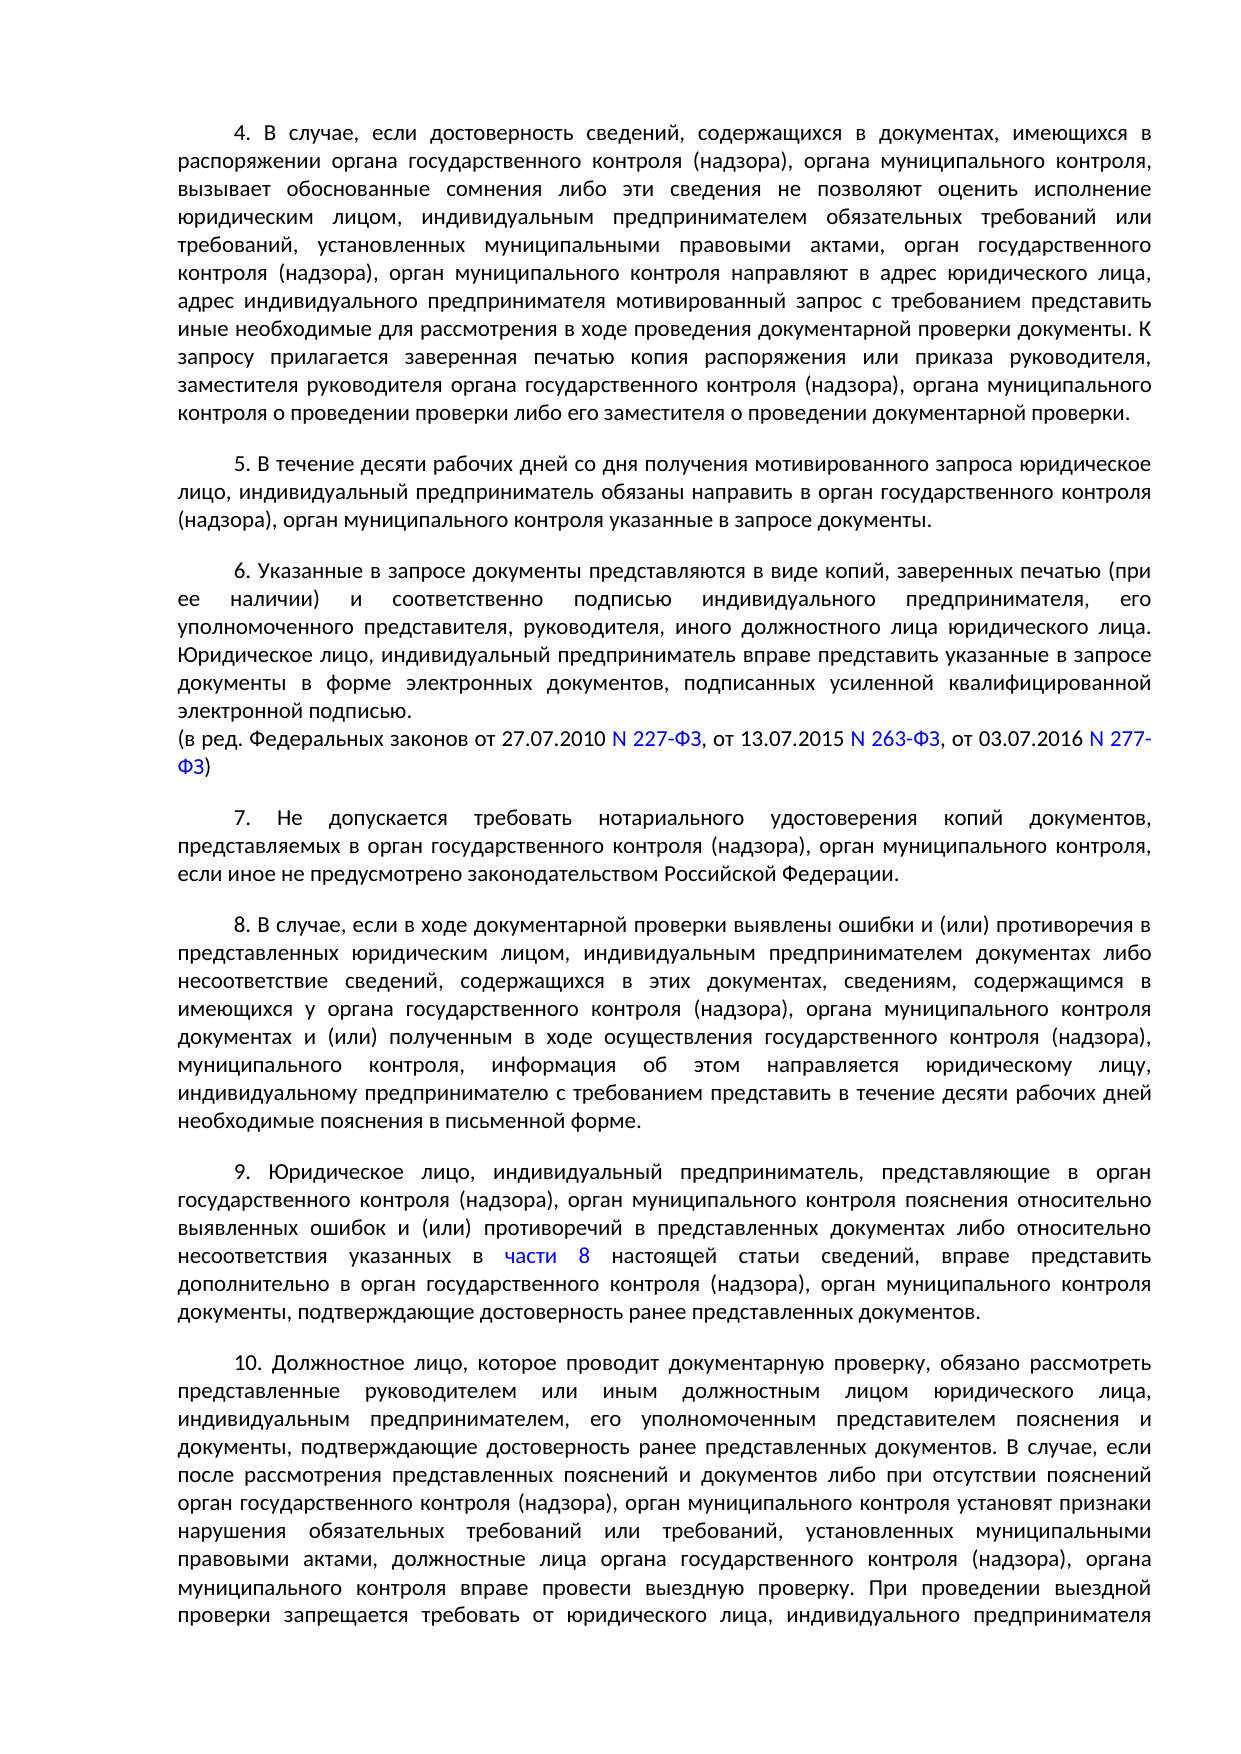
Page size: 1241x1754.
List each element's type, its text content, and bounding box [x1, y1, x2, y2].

text 9. Юридическое лицо, индивидуальный предприниматель, представляющие в орган государственного контроля (надзора), орган муниципального контроля пояснения относительно выявленных ошибок и (или) противоречий в представленных документах либо относительно несоответствия указанных в части 8 настоящей статьи сведений, вправе представить дополнительно в орган государственного контроля (надзора), орган муниципального контроля документы, подтверждающие достоверность ранее представленных документов. [177, 1157, 1152, 1326]
text 4. В случае, если достоверность сведений, содержащихся в документах, имеющихся в распоряжении органа государственного контроля (надзора), органа муниципального контроля, вызывает обоснованные сомнения либо эти сведения не позволяют оценить исполнение юридическим лицом, индивидуальным предпринимателем обязательных требований или требований, установленных муниципальными правовыми актами, орган государственного контроля (надзора), орган муниципального контроля направляют в адрес юридического лица, адрес индивидуального предпринимателя мотивированный запрос с требованием представить иные необходимые для рассмотрения в ходе проведения документарной проверки документы. К запросу прилагается заверенная печатью копия распоряжения или приказа руководителя, заместителя руководителя органа государственного контроля (надзора), органа муниципального контроля о проведении проверки либо его заместителя о проведении документарной проверки. [177, 118, 1152, 426]
text 8. В случае, если в ходе документарной проверки выявлены ошибки и (или) противоречия в представленных юридическим лицом, индивидуальным предпринимателем документах либо несоответствие сведений, содержащихся в этих документах, сведениям, содержащимся в имеющихся у органа государственного контроля (надзора), органа муниципального контроля документах и (или) полученным в ходе осуществления государственного контроля (надзора), муниципального контроля, информация об этом направляется юридическому лицу, индивидуальному предпринимателю с требованием представить в течение десяти рабочих дней необходимые пояснения в письменной форме. [177, 910, 1152, 1134]
text (в ред. Федеральных законов от 27.07.2010 N 227-ФЗ, от 13.07.2015 N 263-ФЗ, от 03.07.2016 N 277-ФЗ) [177, 724, 1152, 780]
text 5. В течение десяти рабочих дней со дня получения мотивированного запроса юридическое лицо, индивидуальный предприниматель обязаны направить в орган государственного контроля (надзора), орган муниципального контроля указанные в запросе документы. [177, 449, 1152, 533]
text 6. Указанные в запросе документы представляются в виде копий, заверенных печатью (при ее наличии) и соответственно подписью индивидуального предпринимателя, его уполномоченного представителя, руководителя, иного должностного лица юридического лица. Юридическое лицо, индивидуальный предприниматель вправе представить указанные в запросе документы в форме электронных документов, подписанных усиленной квалифицированной электронной подписью. [177, 556, 1152, 724]
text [177, 1348, 1152, 1629]
text 7. Не допускается требовать нотариального удостоверения копий документов, представляемых в орган государственного контроля (надзора), орган муниципального контроля, если иное не предусмотрено законодательством Российской Федерации. [177, 803, 1152, 887]
